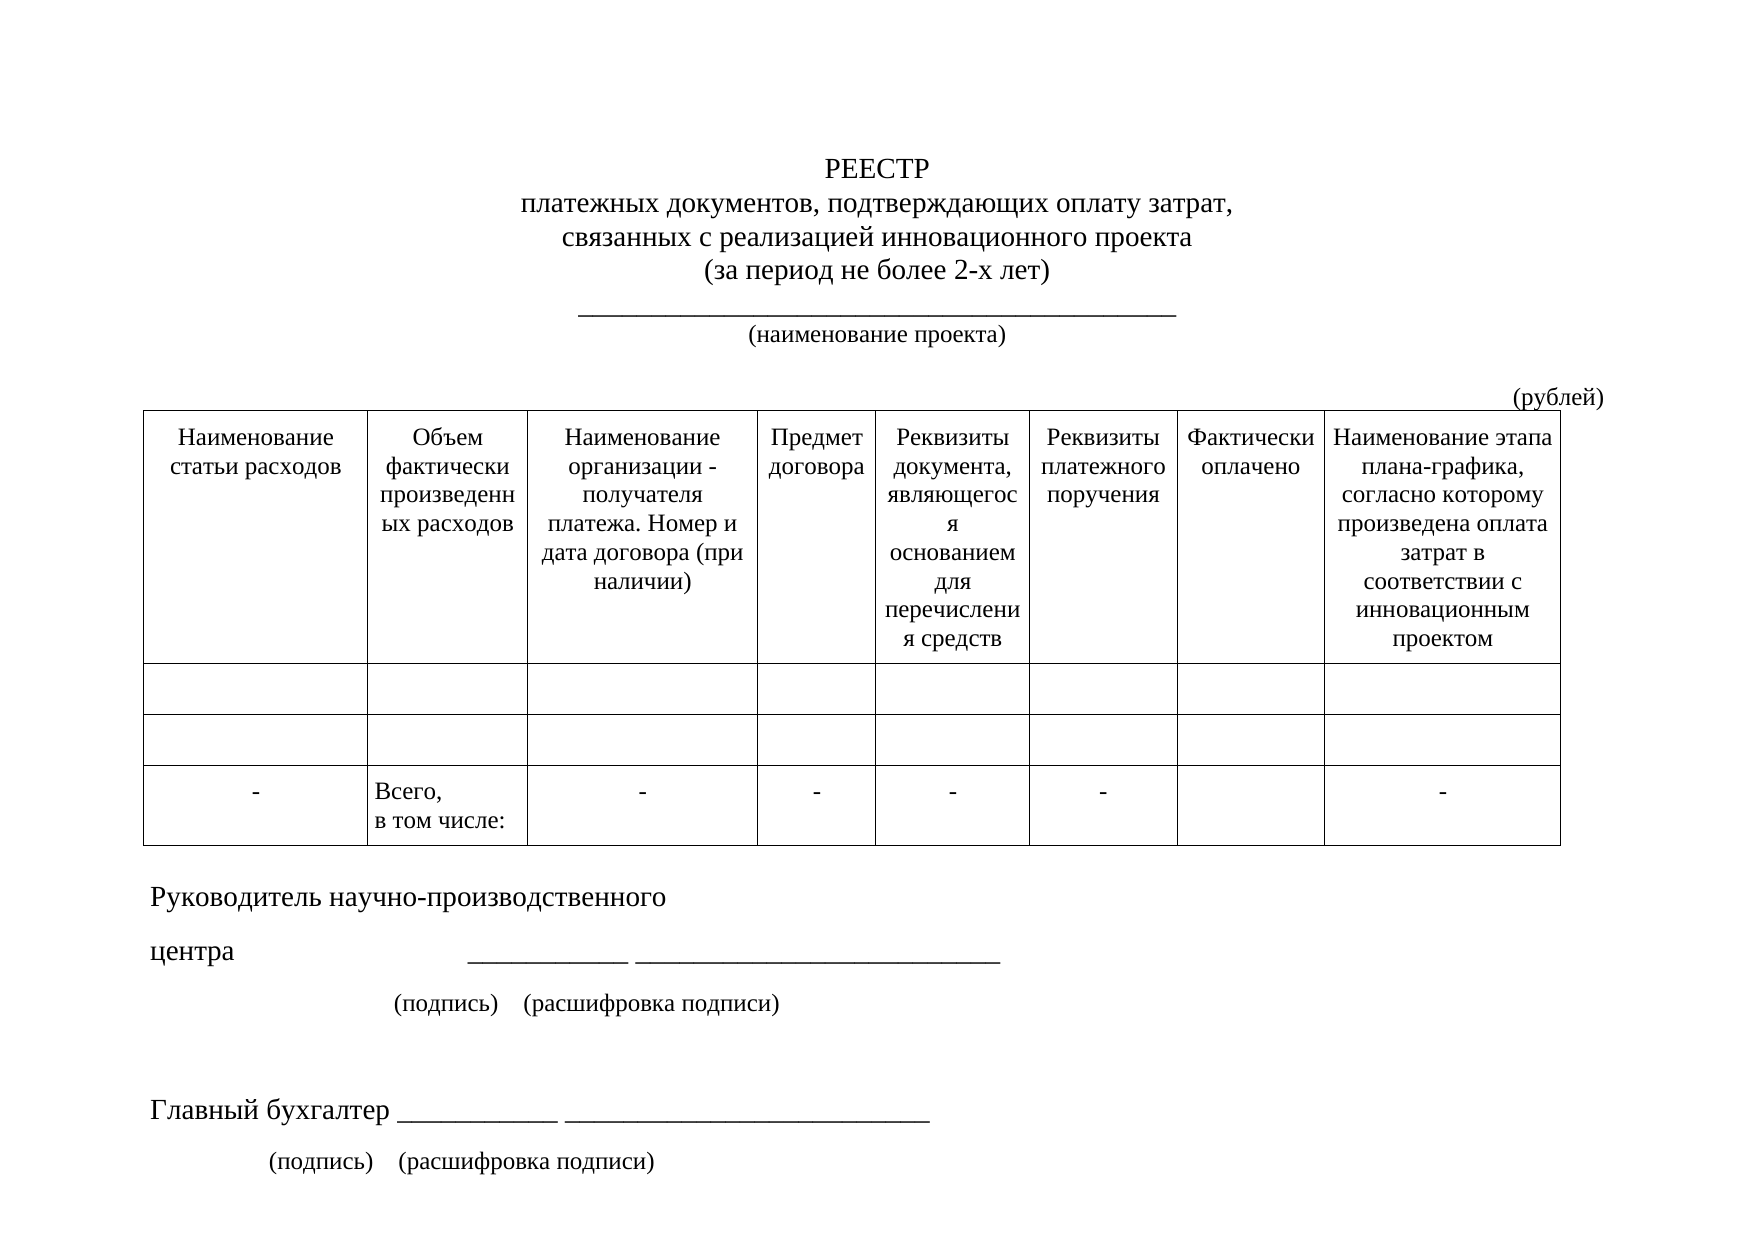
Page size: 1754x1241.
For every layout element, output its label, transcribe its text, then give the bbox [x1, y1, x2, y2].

table_cell - [144, 766, 367, 844]
text Главный бухгалтер ___________ _________________________ [150, 1092, 1604, 1125]
text центра ___________ _________________________ [150, 933, 1604, 967]
table_cell [368, 664, 527, 714]
table_cell [528, 715, 757, 765]
text (за период не более 2-х лет) [150, 252, 1604, 286]
table_header Реквизиты документа, являющегося основанием для перечисления средств [876, 411, 1029, 663]
table_cell [876, 664, 1029, 714]
table_cell [876, 715, 1029, 765]
table_cell [1178, 715, 1324, 765]
table_cell - [758, 766, 875, 844]
table_cell [1030, 715, 1177, 765]
table_cell [758, 664, 875, 714]
table_cell [1178, 664, 1324, 714]
table_cell [1325, 715, 1560, 765]
table_header Фактически оплачено [1178, 411, 1324, 663]
table_cell [1178, 766, 1324, 844]
table_cell - [528, 766, 757, 844]
table_header Наименование статьи расходов [144, 411, 367, 663]
table_cell [144, 715, 367, 765]
table_header Предмет договора [758, 411, 875, 663]
table_cell [528, 664, 757, 714]
text (рублей) [150, 382, 1604, 410]
text связанных с реализацией инновационного проекта [150, 219, 1604, 252]
text _________________________________________ [150, 286, 1604, 319]
table_cell [368, 715, 527, 765]
text платежных документов, подтверждающих оплату затрат, [150, 185, 1604, 219]
text (подпись) (расшифровка подписи) [150, 1146, 1604, 1175]
table_cell [1030, 664, 1177, 714]
table_header Наименование этапа плана-графика, согласно которому произведена оплата затрат в соответствии с инновационным проектом [1325, 411, 1560, 663]
text Руководитель научно-производственного [150, 879, 1604, 913]
table_cell [1325, 664, 1560, 714]
text (подпись) (расшифровка подписи) [150, 988, 1604, 1017]
text РЕЕСТР [150, 152, 1604, 185]
table_cell - [1325, 766, 1560, 844]
table_cell - [1030, 766, 1177, 844]
table_cell - [876, 766, 1029, 844]
table_cell Всего, в том числе: [368, 766, 527, 844]
table_header Объем фактически произведенных расходов [368, 411, 527, 663]
table_cell [758, 715, 875, 765]
table_cell [144, 664, 367, 714]
text (наименование проекта) [150, 319, 1604, 348]
table_header Наименование организации - получателя платежа. Номер и дата договора (при наличии) [528, 411, 757, 663]
table_header Реквизиты платежного поручения [1030, 411, 1177, 663]
